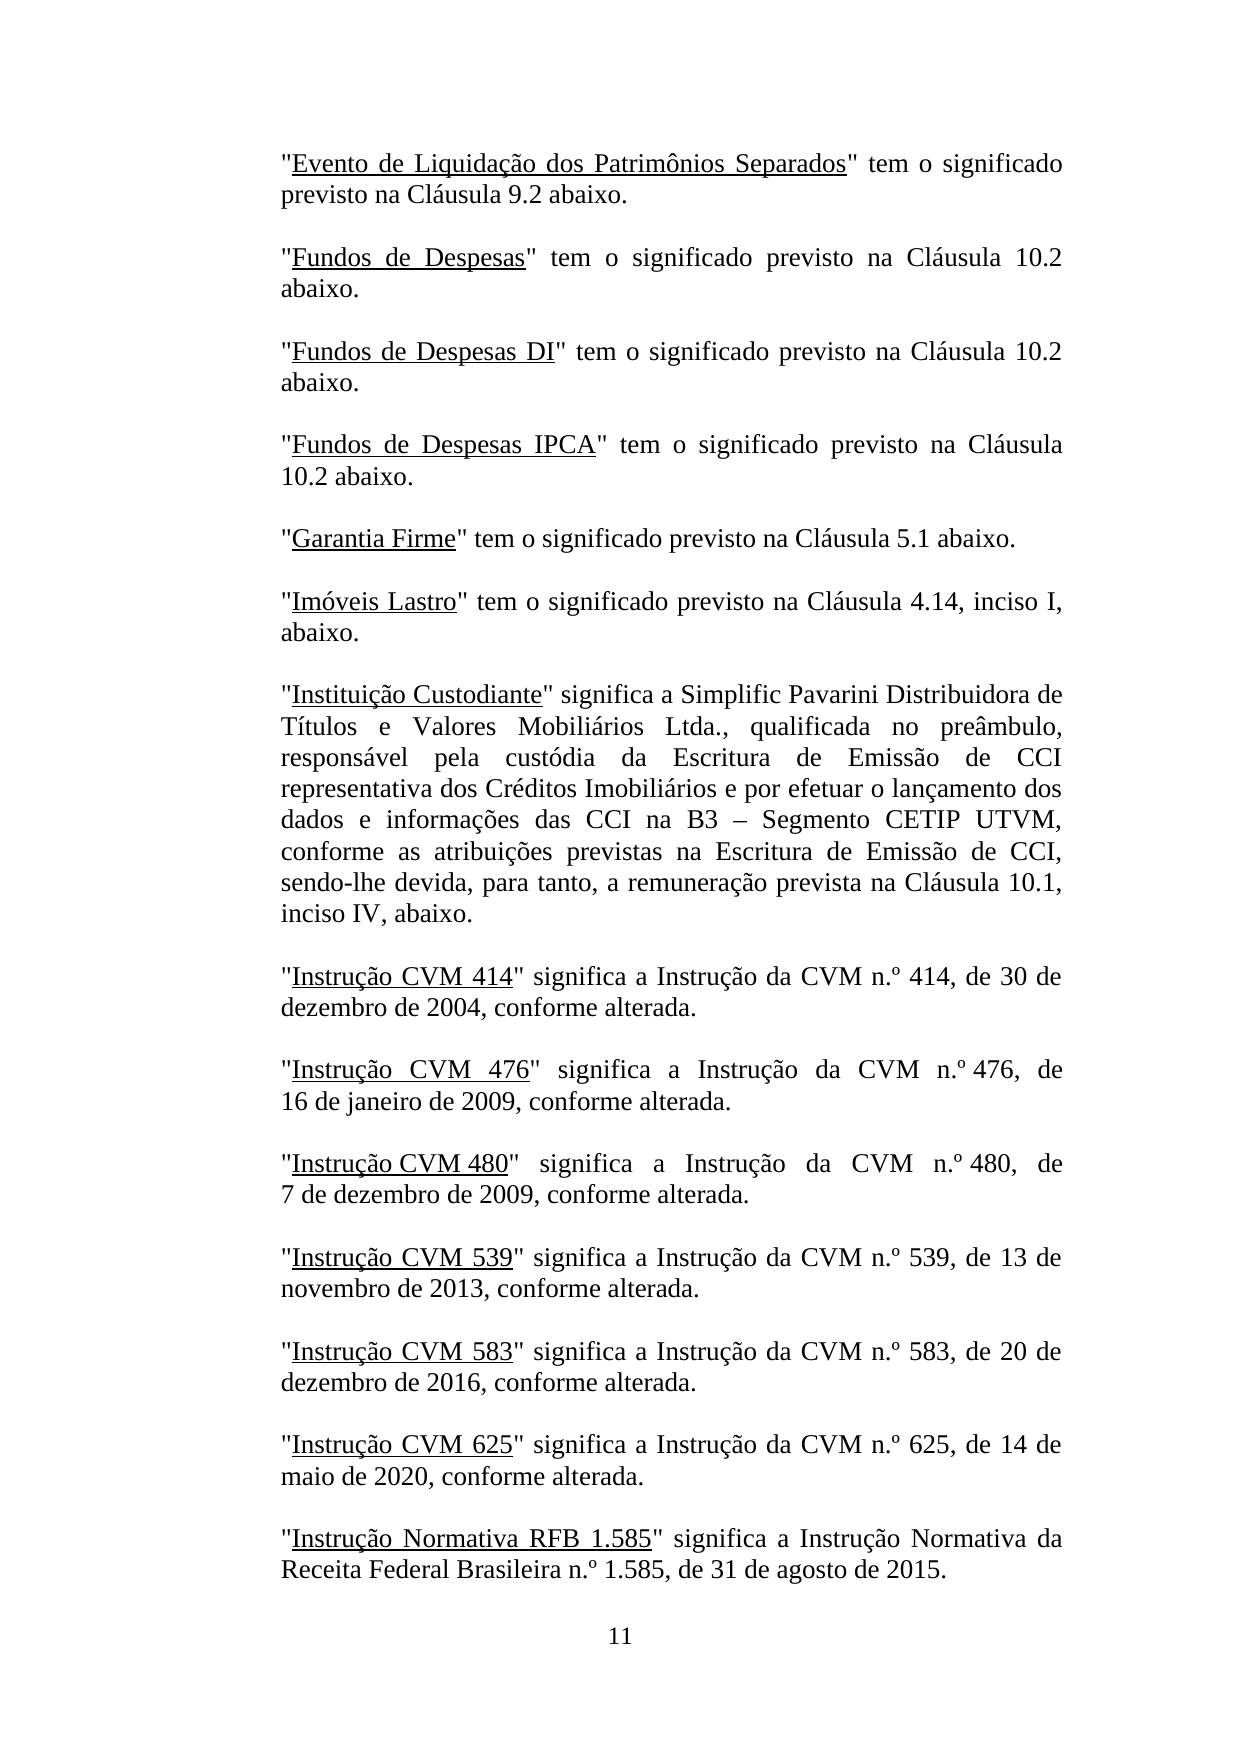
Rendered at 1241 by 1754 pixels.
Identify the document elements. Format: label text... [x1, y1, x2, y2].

text "Fundos de Despesas IPCA" tem o significado previsto na Cláusula 10.2 abaixo. [281, 429, 1063, 491]
text "Instrução CVM 539" significa a Instrução da CVM n.º 539, de 13 de novembro de 2013, conforme alterada. [281, 1241, 1063, 1304]
text "Garantia Firme" tem o significado previsto na Cláusula 5.1 abaixo. [281, 523, 1063, 554]
text "Instrução CVM 625" significa a Instrução da CVM n.º 625, de 14 de maio de 2020, conforme alterada. [281, 1429, 1063, 1491]
text "Instrução CVM 476" significa a Instrução da CVM n.º 476, de 16 de janeiro de 2009, conforme alterada. [281, 1054, 1063, 1116]
text "Instrução CVM 583" significa a Instrução da CVM n.º 583, de 20 de dezembro de 2016, conforme alterada. [281, 1335, 1063, 1398]
text "Imóveis Lastro" tem o significado previsto na Cláusula 4.14, inciso I, abaixo. [281, 585, 1063, 648]
text "Instrução CVM 414" significa a Instrução da CVM n.º 414, de 30 de dezembro de 2004, conforme alterada. [281, 960, 1063, 1023]
text "Instituição Custodiante" significa a Simplific Pavarini Distribuidora de Títulos e Valores Mobiliários Ltda., qualificada no preâmbulo, responsável pela custódia da Escritura de Emissão de CCI representativa dos Créditos Imobiliários e por efetuar o lançamento dos dados e informações das CCI na B3 – Segmento CETIP UTVM, conforme as atribuições previstas na Escritura de Emissão de CCI, sendo-lhe devida, para tanto, a remuneração prevista na Cláusula 10.1, inciso IV, abaixo. [281, 679, 1063, 929]
text "Instrução Normativa RFB 1.585" significa a Instrução Normativa da Receita Federal Brasileira n.º 1.585, de 31 de agosto de 2015. [281, 1523, 1063, 1585]
text "Instrução CVM 480" significa a Instrução da CVM n.º 480, de 7 de dezembro de 2009, conforme alterada. [281, 1148, 1063, 1210]
text "Fundos de Despesas" tem o significado previsto na Cláusula 10.2 abaixo. [281, 241, 1063, 304]
text "Evento de Liquidação dos Patrimônios Separados" tem o significado previsto na Cláusula 9.2 abaixo. [281, 148, 1063, 210]
text "Fundos de Despesas DI" tem o significado previsto na Cláusula 10.2 abaixo. [281, 335, 1063, 398]
